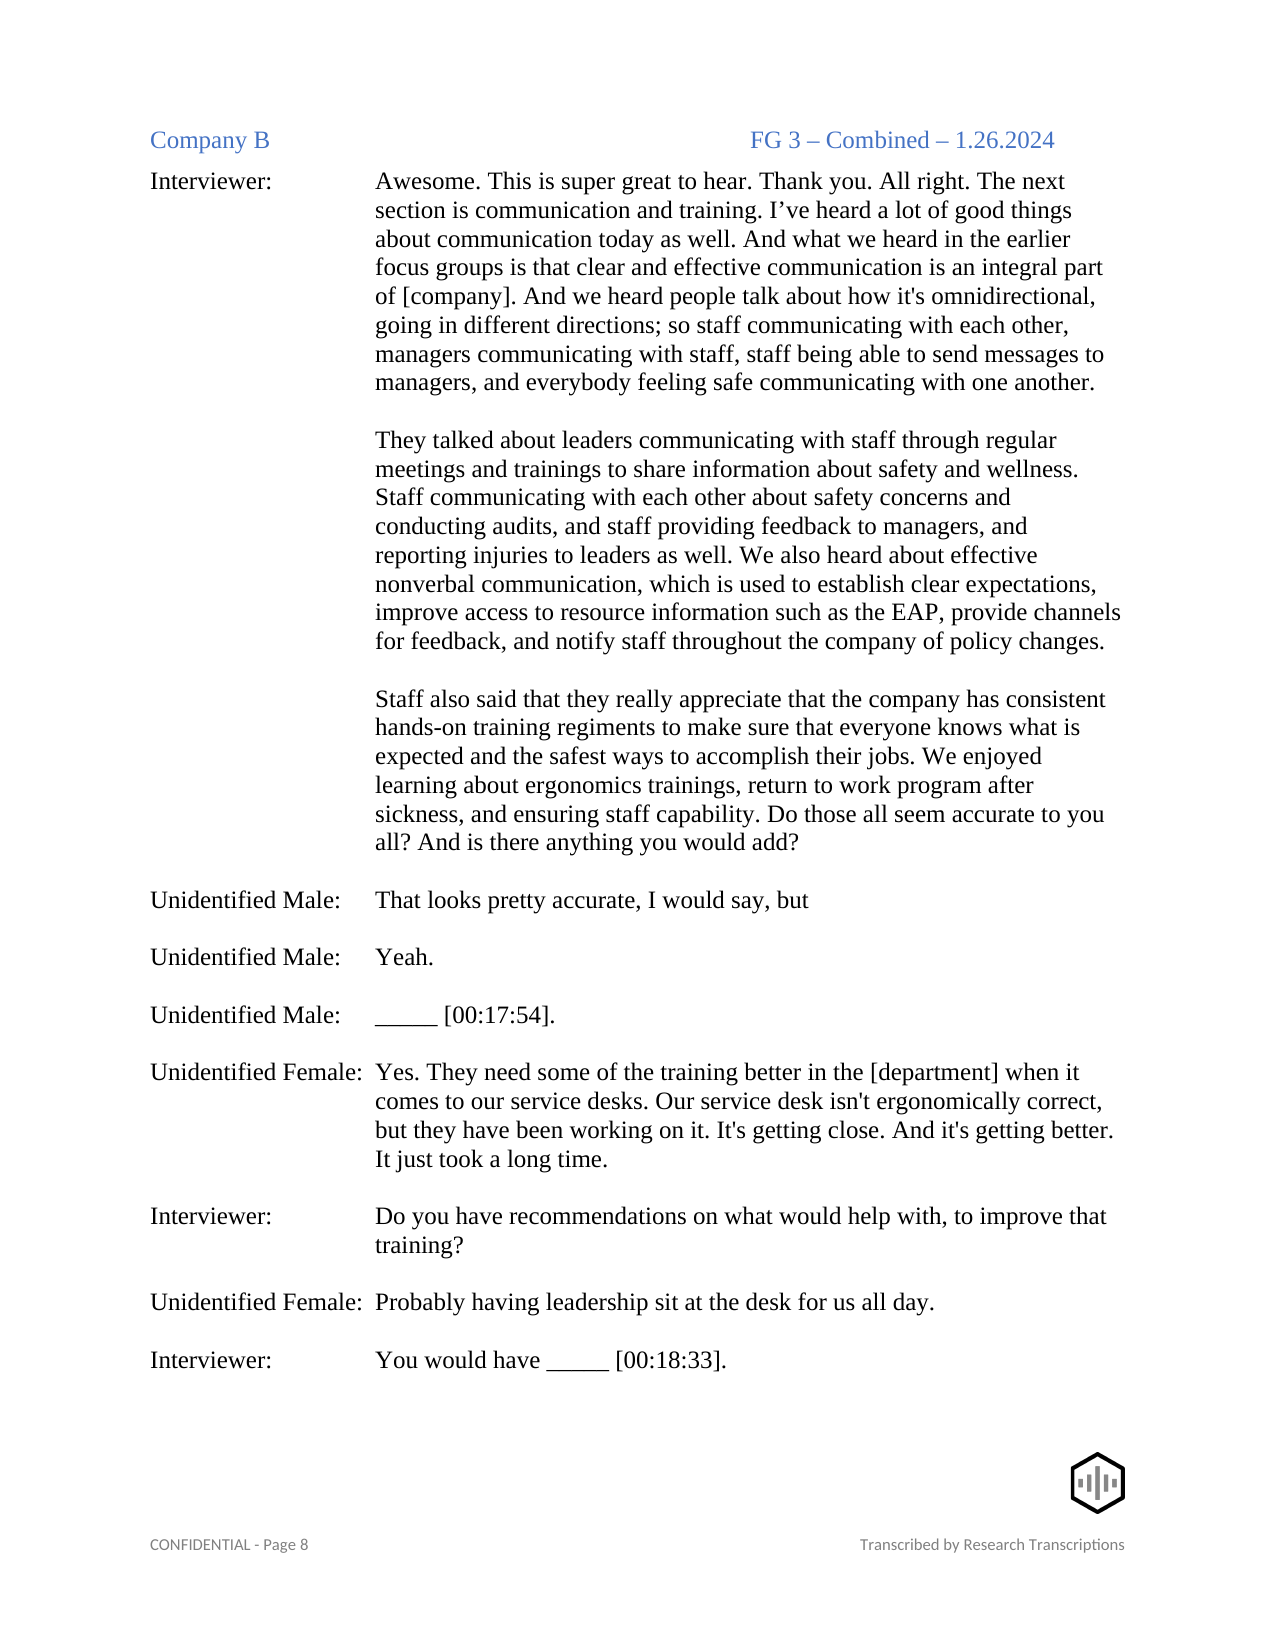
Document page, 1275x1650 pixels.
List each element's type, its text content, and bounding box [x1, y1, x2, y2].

text Unidentified Female: Yes. They need some of the training better in the [department] when it comes to our service desks. Our service desk isn't ergonomically correct, but they have been working on it. It's getting close. And it's getting better. It just took a long time. [150, 1057, 1125, 1172]
text Interviewer: Do you have recommendations on what would help with, to improve that training? [150, 1201, 1125, 1259]
text They talked about leaders communicating with staff through regular meetings and trainings to share information about safety and wellness. Staff communicating with each other about safety concerns and conducting audits, and staff providing feedback to managers, and reporting injuries to leaders as well. We also heard about effective nonverbal communication, which is used to establish clear expectations, improve access to resource information such as the EAP, provide channels for feedback, and notify staff throughout the company of policy changes. [150, 425, 1125, 655]
text Unidentified Male: _____ [00:17:54]. [150, 1000, 1125, 1029]
text Interviewer: Awesome. This is super great to hear. Thank you. All right. The next section is communication and training. I’ve heard a lot of good things about communication today as well. And what we heard in the earlier focus groups is that clear and effective communication is an integral part of [company]. And we heard people talk about how it's omnidirectional, going in different directions; so staff communicating with each other, managers communicating with staff, staff being able to send messages to managers, and everybody feeling safe communicating with one another. [150, 166, 1125, 396]
text Staff also said that they really appreciate that the company has consistent hands-on training regiments to make sure that everyone knows what is expected and the safest ways to accomplish their jobs. We enjoyed learning about ergonomics trainings, return to work program after sickness, and ensuring staff capability. Do those all seem accurate to you all? And is there anything you would add? [150, 684, 1125, 856]
picture [1070, 1452, 1125, 1514]
text Unidentified Female: Probably having leadership sit at the desk for us all day. [150, 1287, 1125, 1316]
text Unidentified Male: That looks pretty accurate, I would say, but [150, 885, 1125, 914]
text Interviewer: You would have _____ [00:18:33]. [150, 1345, 1125, 1374]
text Unidentified Male: Yeah. [150, 942, 1125, 971]
